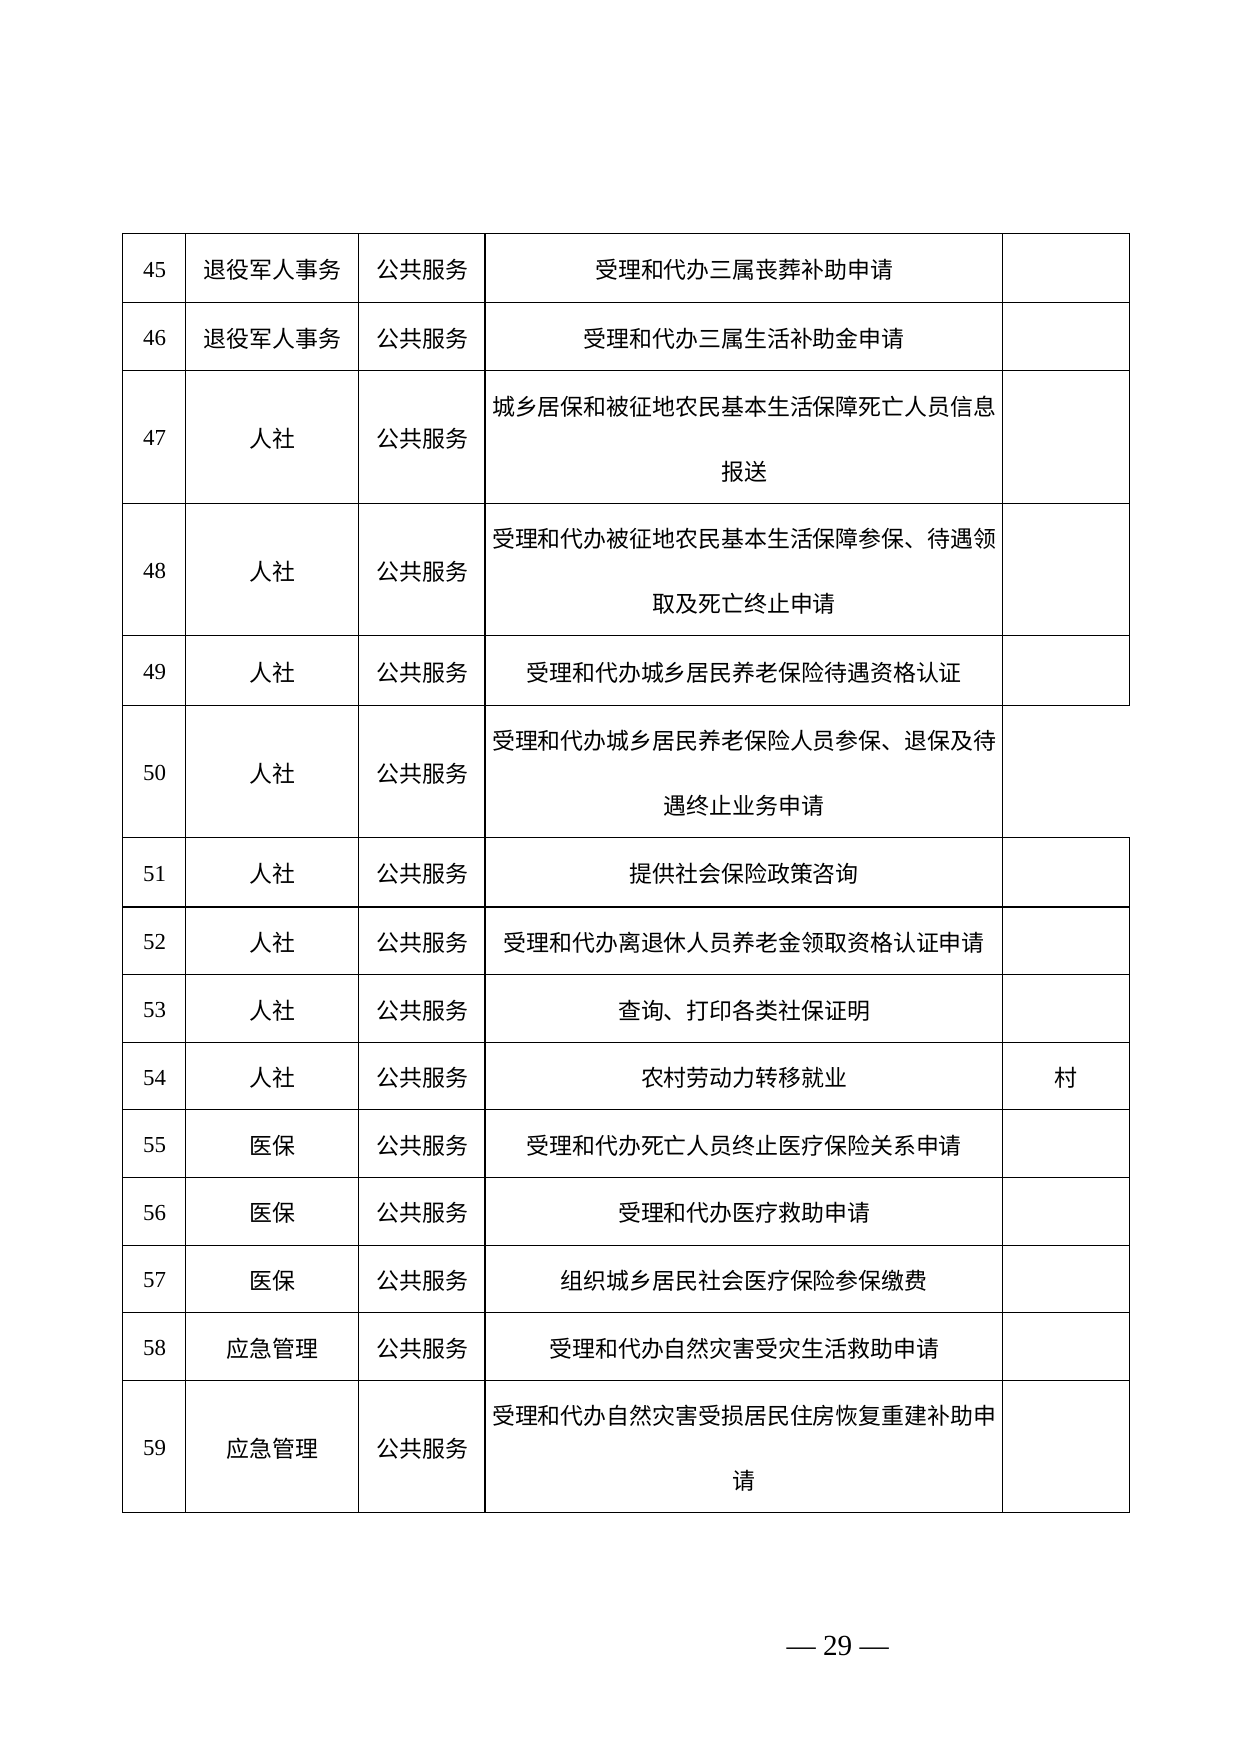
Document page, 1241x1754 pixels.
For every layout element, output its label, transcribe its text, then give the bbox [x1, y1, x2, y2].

table_cell 公共服务 [359, 234, 484, 302]
table_cell 公共服务 [359, 1043, 484, 1109]
table_cell 人社 [186, 371, 358, 502]
table_cell 村 [1003, 1043, 1129, 1109]
table_cell 受理和代办自然灾害受损居民住房恢复重建补助申请 [486, 1381, 1002, 1512]
table_cell 56 [123, 1178, 185, 1244]
table_cell 人社 [186, 908, 358, 974]
table_cell [1003, 1381, 1129, 1512]
table_cell [1003, 975, 1129, 1042]
table_cell 48 [123, 504, 185, 635]
table_cell 医保 [186, 1110, 358, 1177]
table_cell 组织城乡居民社会医疗保险参保缴费 [486, 1246, 1002, 1312]
table_cell 退役军人事务 [186, 303, 358, 370]
table_cell 受理和代办被征地农民基本生活保障参保、待遇领取及死亡终止申请 [486, 504, 1002, 635]
table_cell [1003, 838, 1129, 906]
table_cell 受理和代办三属丧葬补助申请 [486, 234, 1002, 302]
table_cell [1003, 1313, 1129, 1380]
table_cell 受理和代办城乡居民养老保险待遇资格认证 [486, 636, 1002, 704]
table_cell 45 [123, 234, 185, 302]
table_cell 58 [123, 1313, 185, 1380]
table_cell [1003, 1178, 1129, 1244]
table_cell [1003, 234, 1129, 302]
table_cell 公共服务 [359, 1110, 484, 1177]
table_cell 受理和代办三属生活补助金申请 [486, 303, 1002, 370]
table_cell 受理和代办城乡居民养老保险人员参保、退保及待遇终止业务申请 [486, 706, 1002, 837]
table_cell [1003, 303, 1129, 370]
table_cell 人社 [186, 504, 358, 635]
table_cell 应急管理 [186, 1313, 358, 1380]
table_cell 查询、打印各类社保证明 [486, 975, 1002, 1042]
table_cell 公共服务 [359, 908, 484, 974]
table_cell 53 [123, 975, 185, 1042]
table_cell 公共服务 [359, 303, 484, 370]
table_cell [1003, 908, 1129, 974]
table_cell 公共服务 [359, 371, 484, 502]
table_cell 医保 [186, 1246, 358, 1312]
table_cell 受理和代办自然灾害受灾生活救助申请 [486, 1313, 1002, 1380]
table_cell 人社 [186, 636, 358, 704]
table_cell [1003, 1110, 1129, 1177]
table_cell 46 [123, 303, 185, 370]
table_cell 57 [123, 1246, 185, 1312]
table_cell [1003, 504, 1129, 635]
table_cell 公共服务 [359, 838, 484, 906]
table_cell 人社 [186, 1043, 358, 1109]
table_cell 退役军人事务 [186, 234, 358, 302]
table_cell 公共服务 [359, 706, 484, 837]
table_cell 公共服务 [359, 1178, 484, 1244]
table_cell 公共服务 [359, 1313, 484, 1380]
table_cell [1003, 636, 1129, 704]
table_cell 人社 [186, 975, 358, 1042]
table_cell 公共服务 [359, 504, 484, 635]
table_cell 医保 [186, 1178, 358, 1244]
table_cell 54 [123, 1043, 185, 1109]
table_cell [1003, 1246, 1129, 1312]
table_cell 47 [123, 371, 185, 502]
table_cell 51 [123, 838, 185, 906]
table_cell 公共服务 [359, 636, 484, 704]
table_cell 受理和代办医疗救助申请 [486, 1178, 1002, 1244]
table_cell 应急管理 [186, 1381, 358, 1512]
table_cell 50 [123, 706, 185, 837]
table_cell 公共服务 [359, 1246, 484, 1312]
table_cell 人社 [186, 838, 358, 906]
table_cell [1003, 371, 1129, 502]
table_cell [1003, 706, 1129, 837]
table_cell 公共服务 [359, 1381, 484, 1512]
table_cell 人社 [186, 706, 358, 837]
table_cell 受理和代办死亡人员终止医疗保险关系申请 [486, 1110, 1002, 1177]
table_cell 公共服务 [359, 975, 484, 1042]
table_cell 52 [123, 908, 185, 974]
table_cell 提供社会保险政策咨询 [486, 838, 1002, 906]
table_cell 受理和代办离退休人员养老金领取资格认证申请 [486, 908, 1002, 974]
table_cell 59 [123, 1381, 185, 1512]
table_cell 49 [123, 636, 185, 704]
table_cell 城乡居保和被征地农民基本生活保障死亡人员信息报送 [486, 371, 1002, 502]
table_cell 55 [123, 1110, 185, 1177]
table_cell 农村劳动力转移就业 [486, 1043, 1002, 1109]
